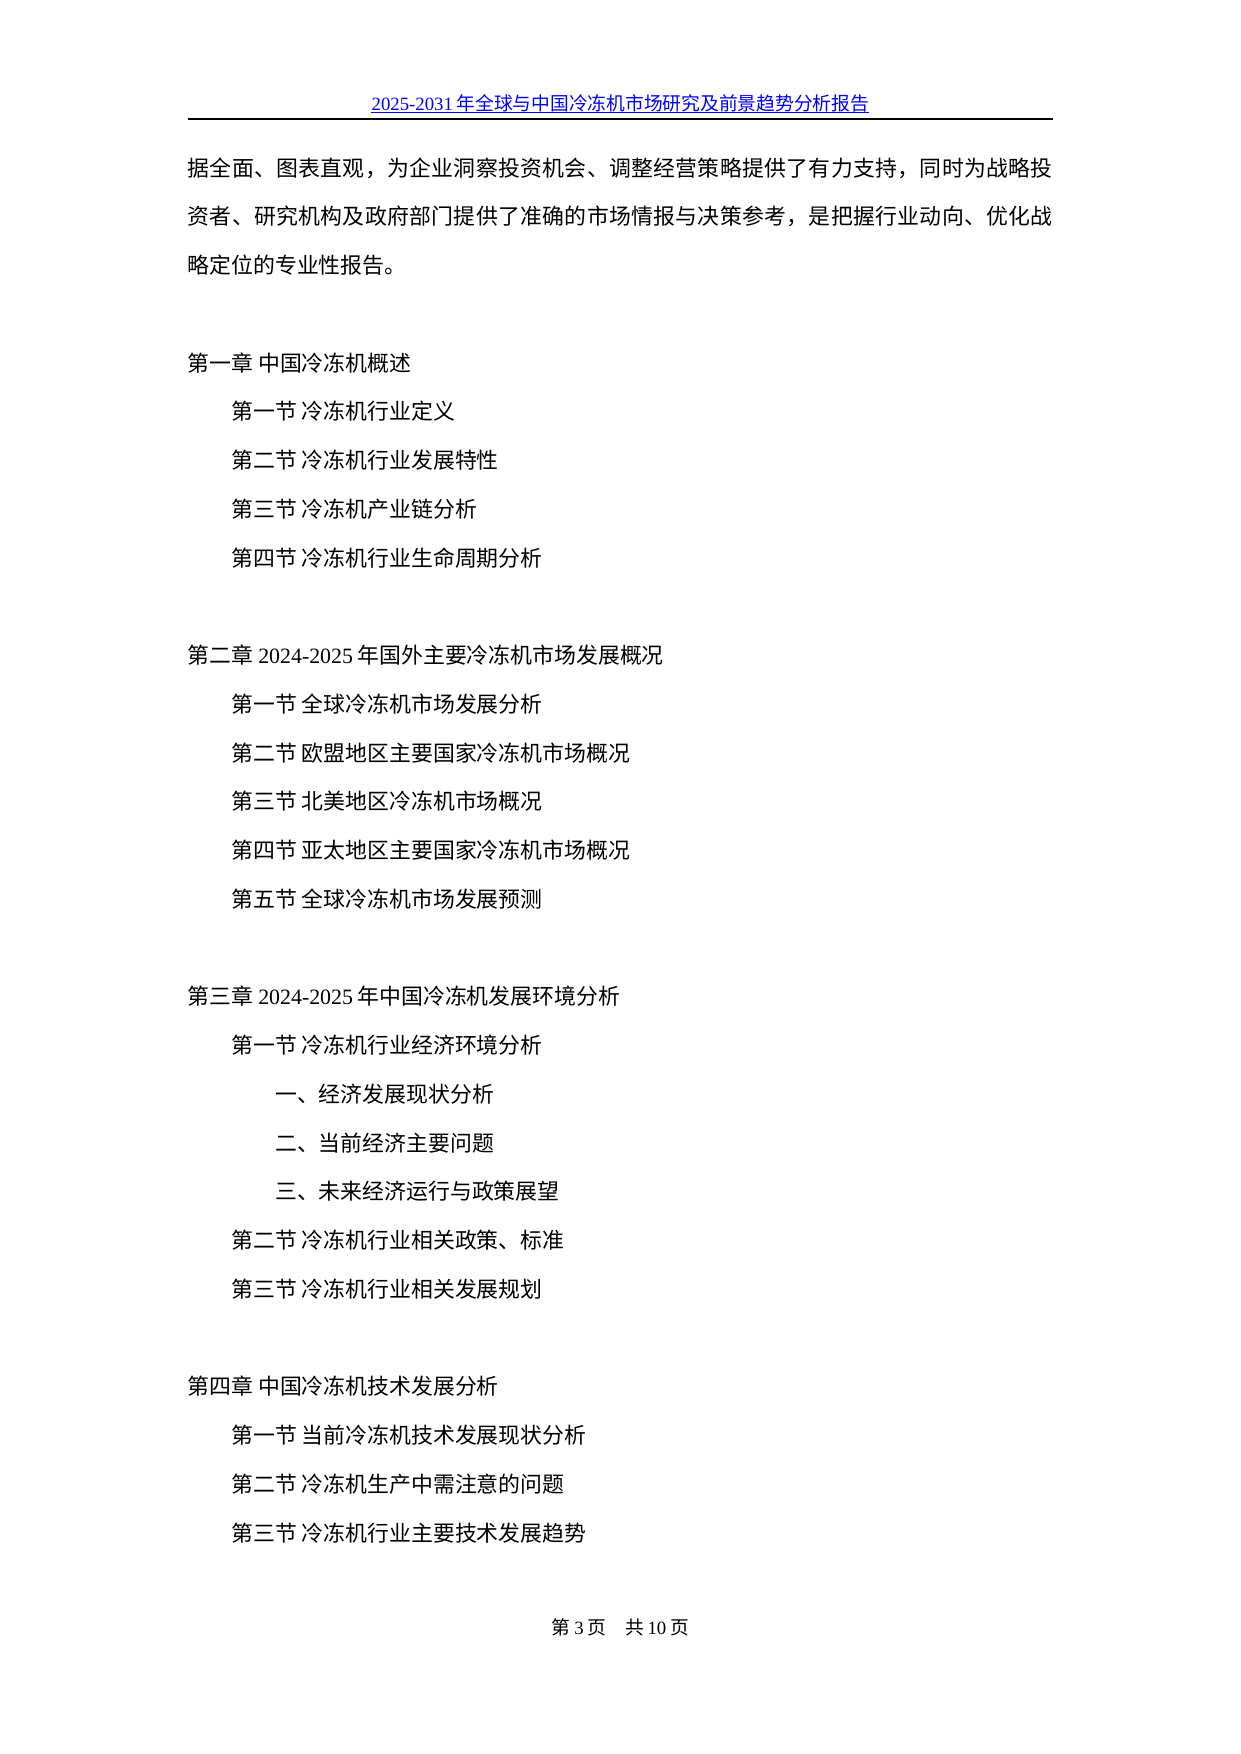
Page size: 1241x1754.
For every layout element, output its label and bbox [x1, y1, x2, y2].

text [187, 150, 1053, 1548]
